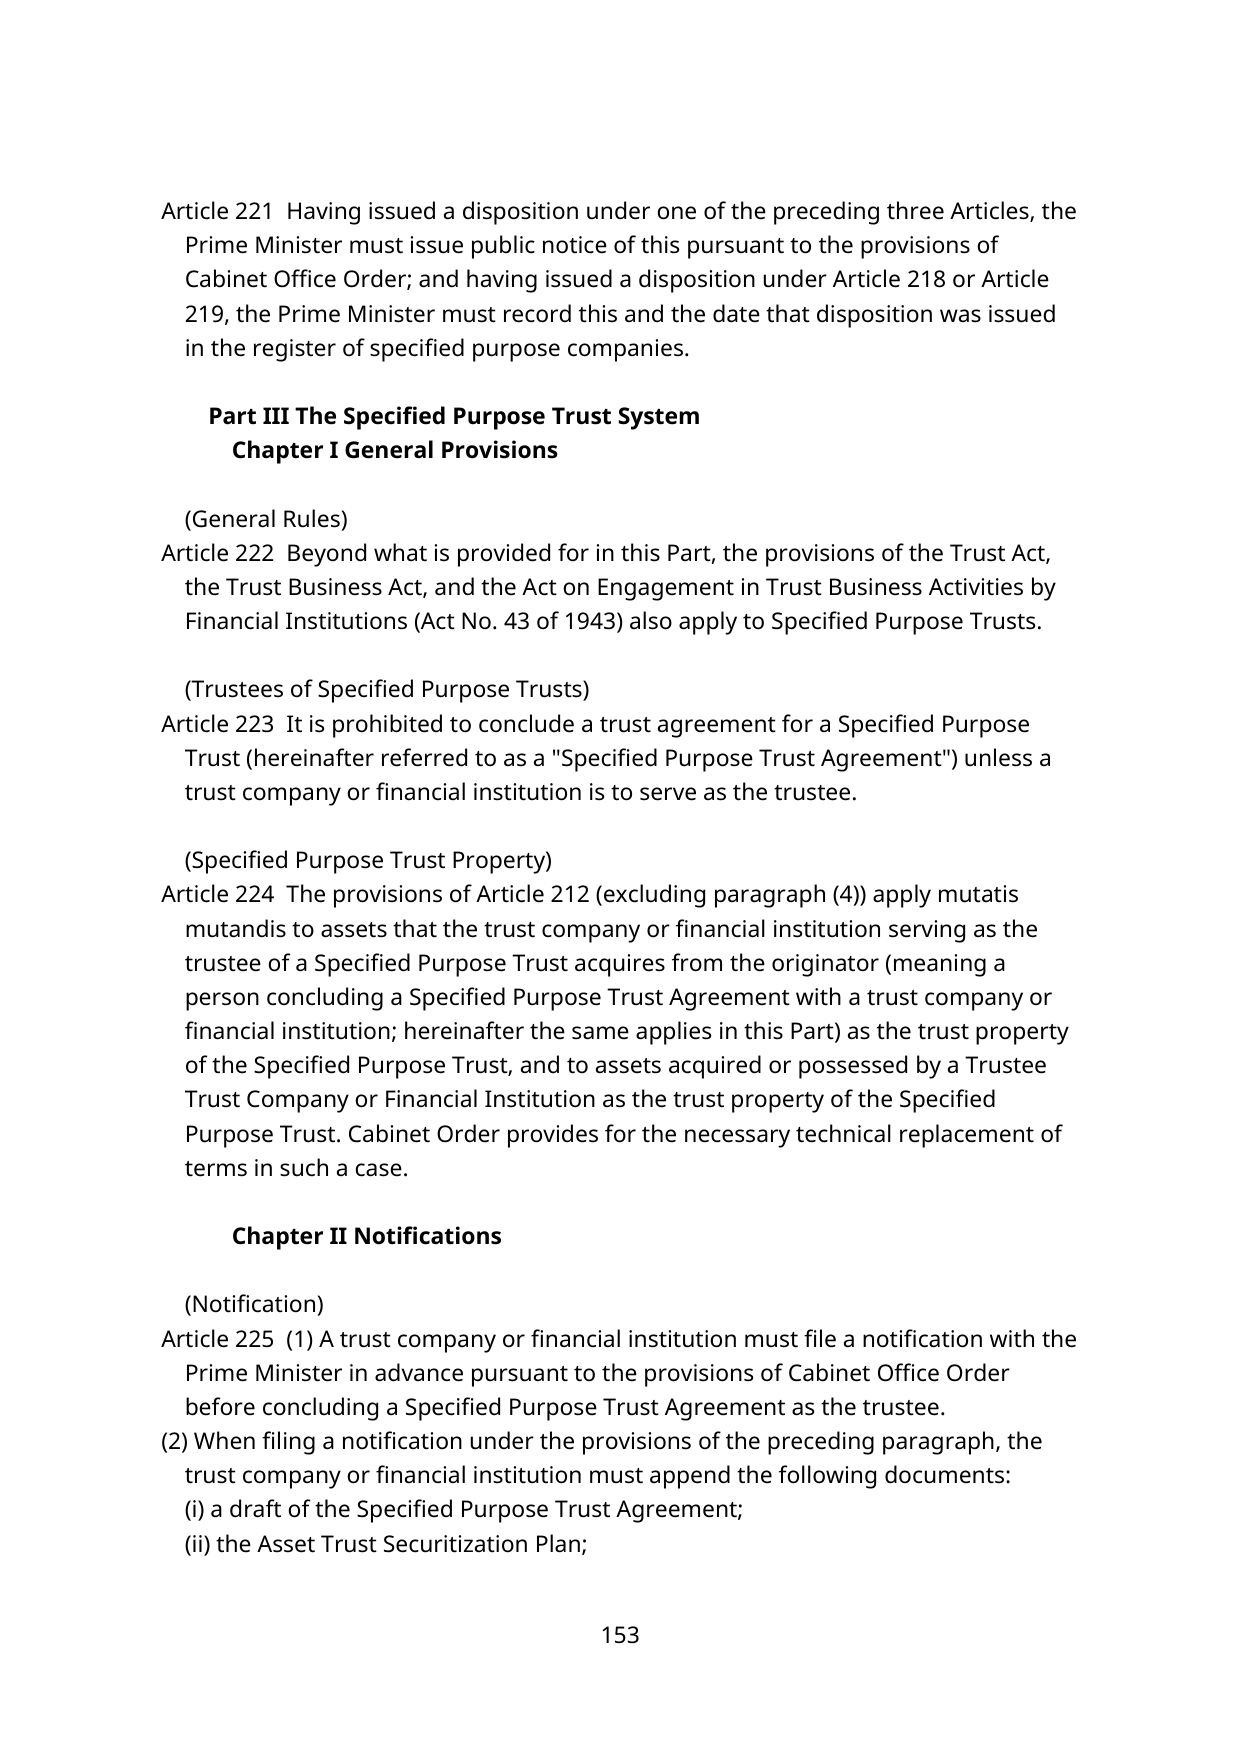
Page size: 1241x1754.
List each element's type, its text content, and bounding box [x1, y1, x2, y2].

text (Specified Purpose Trust Property) [184, 843, 1079, 877]
text Chapter I General Provisions [230, 433, 1079, 467]
text (General Rules) [184, 501, 1079, 535]
text Article 222 Beyond what is provided for in this Part, the provisions of the Trust Act, the Trust Business Act, and the Act on Engagement in Trust Business Activities by Financial Institutions (Act No. 43 of 1943) also apply to Specified Purpose Trusts. [161, 535, 1079, 638]
text Part III The Specified Purpose Trust System [207, 399, 1079, 433]
text Chapter II Notifications [230, 1219, 1079, 1253]
text Article 225 (1) A trust company or financial institution must file a notification with the Prime Minister in advance pursuant to the provisions of Cabinet Office Order before concluding a Specified Purpose Trust Agreement as the trustee. [161, 1321, 1079, 1424]
text Article 224 The provisions of Article 212 (excluding paragraph (4)) apply mutatis mutandis to assets that the trust company or financial institution serving as the trustee of a Specified Purpose Trust acquires from the originator (meaning a person concluding a Specified Purpose Trust Agreement with a trust company or financial institution; hereinafter the same applies in this Part) as the trust property of the Specified Purpose Trust, and to assets acquired or possessed by a Trustee Trust Company or Financial Institution as the trust property of the Specified Purpose Trust. Cabinet Order provides for the necessary technical replacement of terms in such a case. [161, 877, 1079, 1184]
text (2) When filing a notification under the provisions of the preceding paragraph, the trust company or financial institution must append the following documents: [161, 1424, 1079, 1492]
text (ii) the Asset Trust Securitization Plan; [184, 1526, 1079, 1560]
text Article 223 It is prohibited to conclude a trust agreement for a Specified Purpose Trust (hereinafter referred to as a "Specified Purpose Trust Agreement") unless a trust company or financial institution is to serve as the trustee. [161, 706, 1079, 809]
text (i) a draft of the Specified Purpose Trust Agreement; [184, 1492, 1079, 1526]
text (Notification) [184, 1287, 1079, 1321]
text (Trustees of Specified Purpose Trusts) [184, 672, 1079, 706]
text Article 221 Having issued a disposition under one of the preceding three Articles, the Prime Minister must issue public notice of this pursuant to the provisions of Cabinet Office Order; and having issued a disposition under Article 218 or Article 219, the Prime Minister must record this and the date that disposition was issued in the register of specified purpose companies. [161, 194, 1079, 364]
